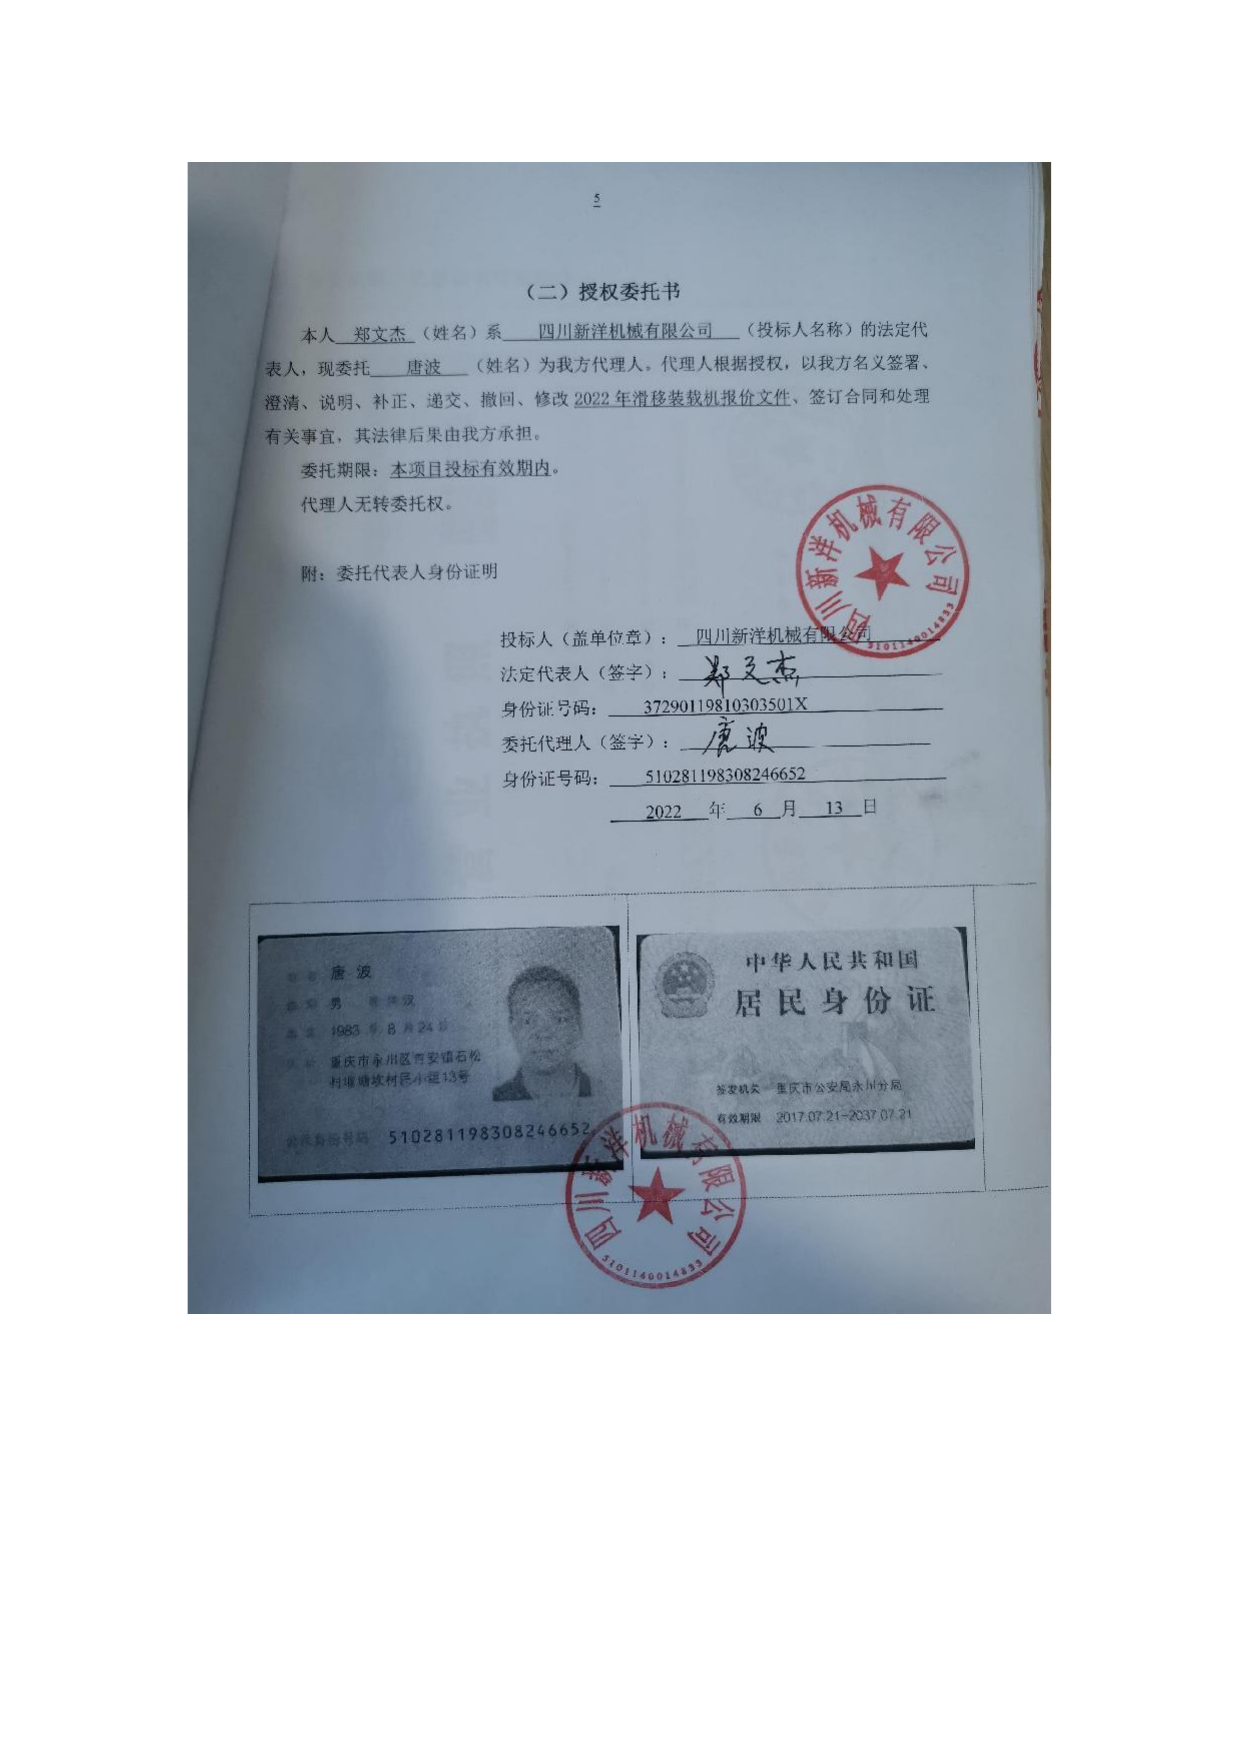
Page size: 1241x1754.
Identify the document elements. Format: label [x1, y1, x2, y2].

picture [187, 162, 1052, 1314]
